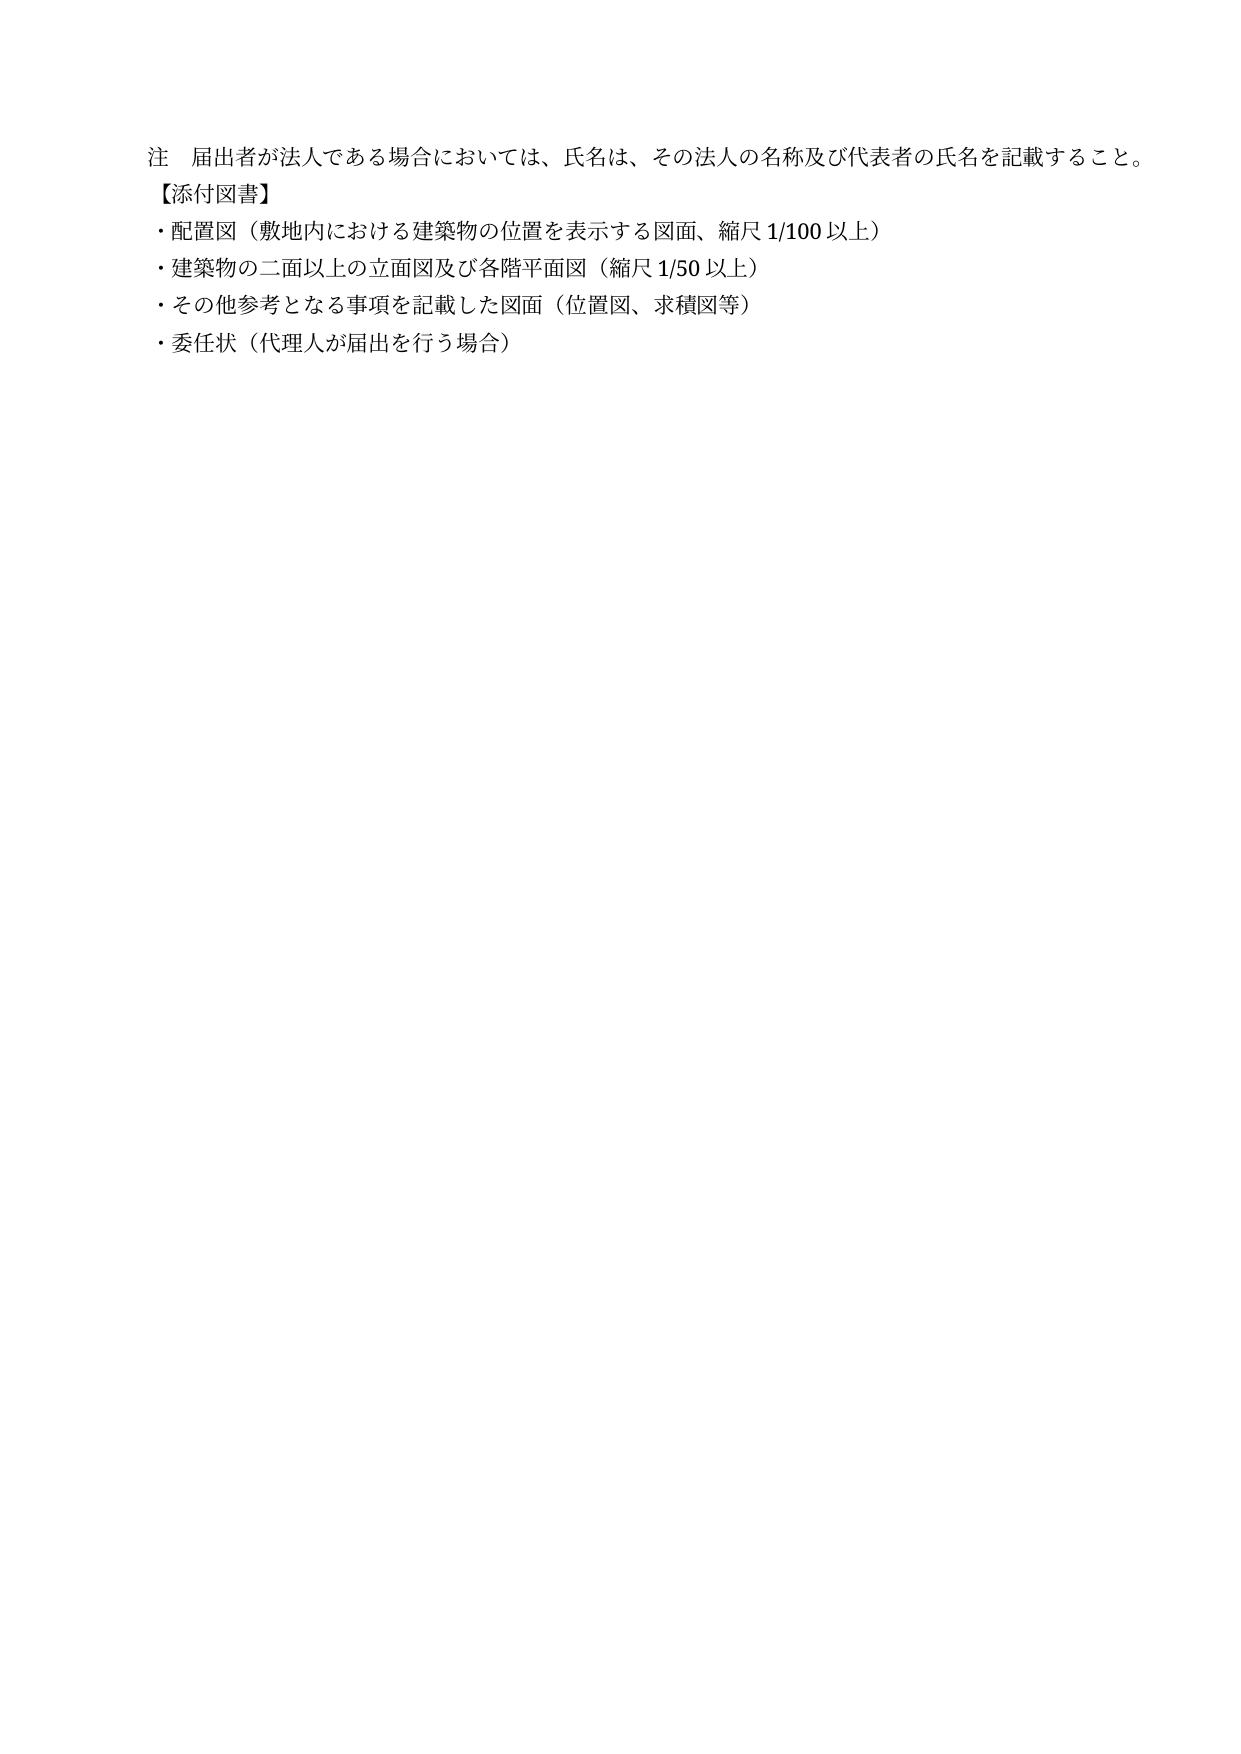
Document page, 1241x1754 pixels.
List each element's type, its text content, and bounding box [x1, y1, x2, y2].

text 【添付図書】 [150, 174, 1092, 211]
text ・建築物の二面以上の立面図及び各階平面図（縮尺1/50以上） [150, 248, 1092, 286]
text ・その他参考となる事項を記載した図面（位置図、求積図等） [150, 286, 1092, 323]
text ・配置図（敷地内における建築物の位置を表示する図面、縮尺1/100以上） [150, 211, 1092, 248]
text 注 届出者が法人である場合においては、氏名は、その法人の名称及び代表者の氏名を記載すること。 [148, 137, 1167, 174]
text ・委任状（代理人が届出を行う場合） [150, 323, 1092, 360]
